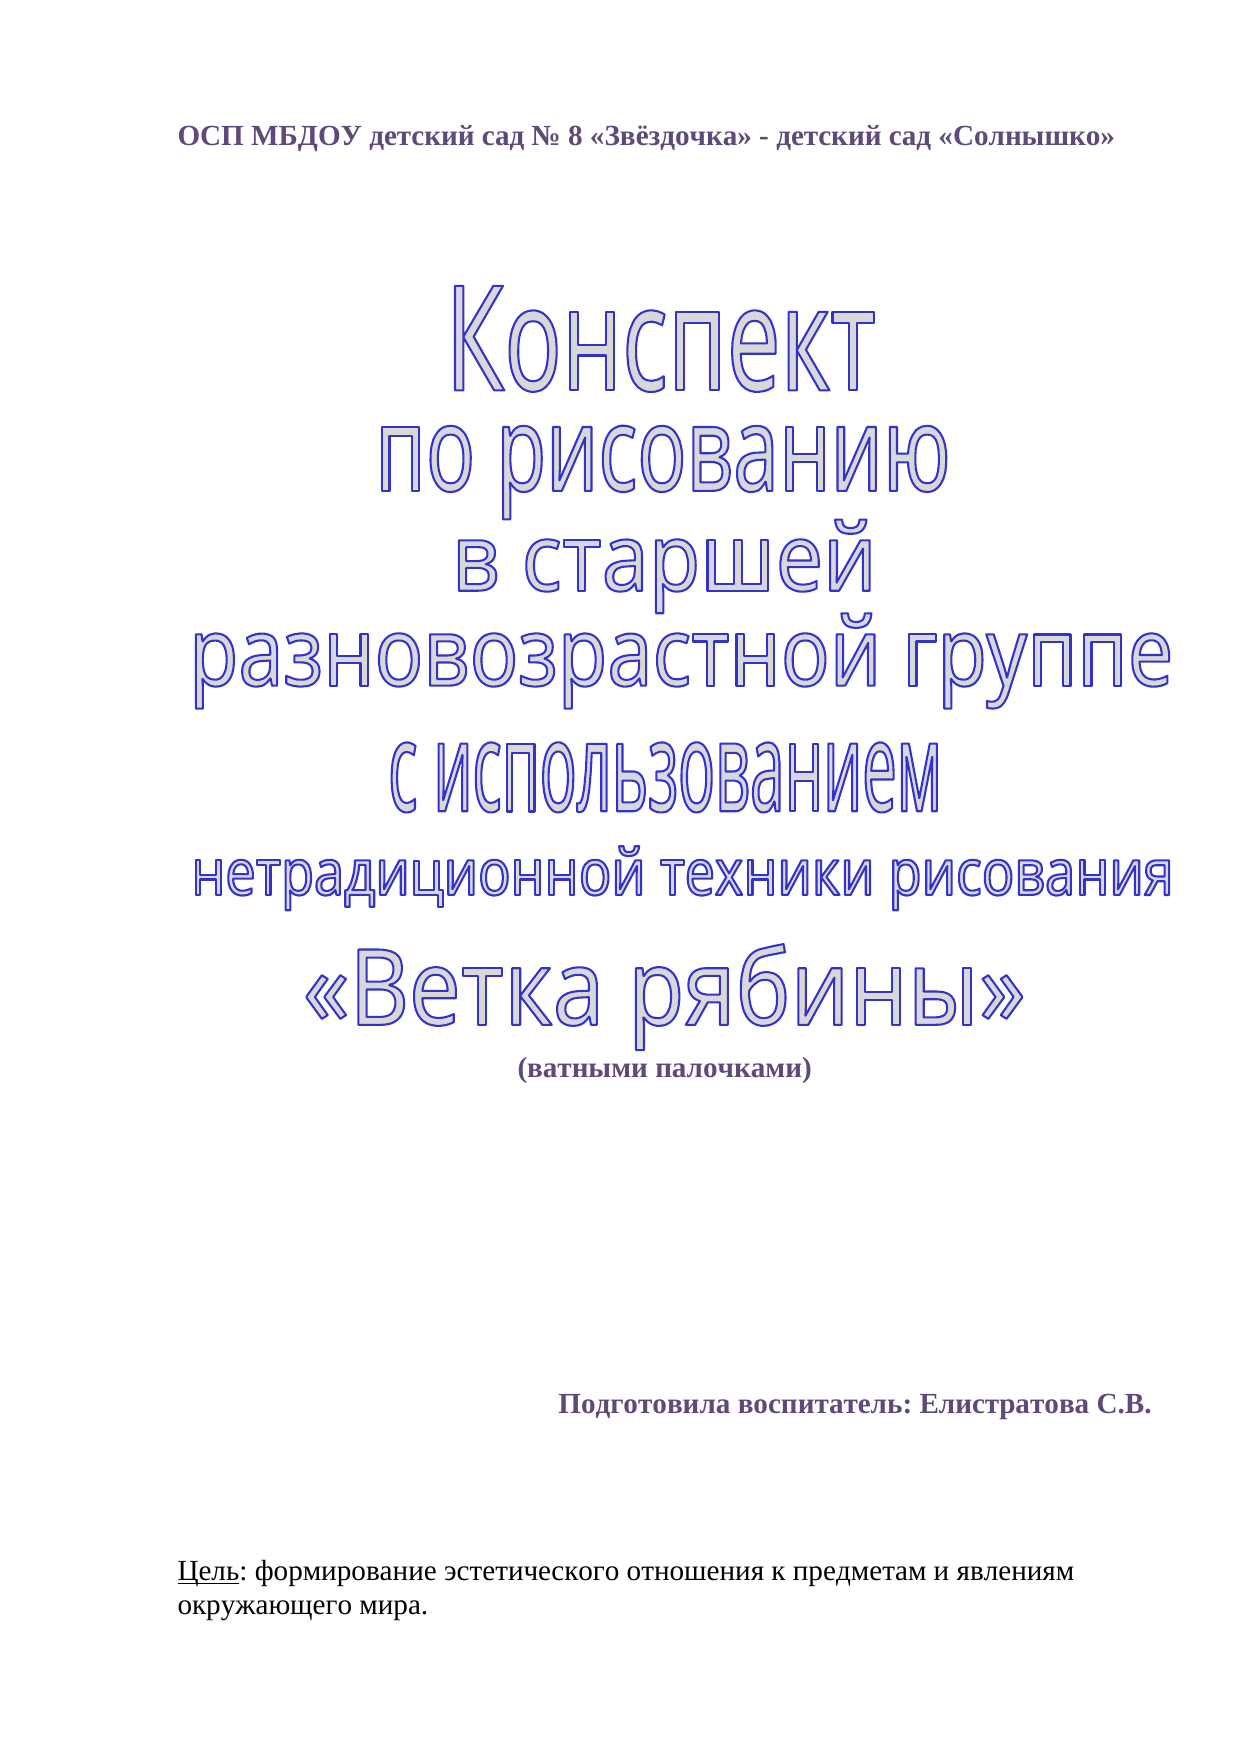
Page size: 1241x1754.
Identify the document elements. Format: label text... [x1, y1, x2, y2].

text Цель: формирование эстетического отношения к предметам и явлениям окружающего мира. [177, 1553, 1152, 1621]
text Подготовила воспитатель: Елистратова С.В. [177, 1386, 1152, 1419]
text (ватными палочками) [177, 1050, 1152, 1084]
text ОСП МБДОУ детский сад № 8 «Звёздочка» - детский сад «Солнышко» [177, 118, 1152, 152]
